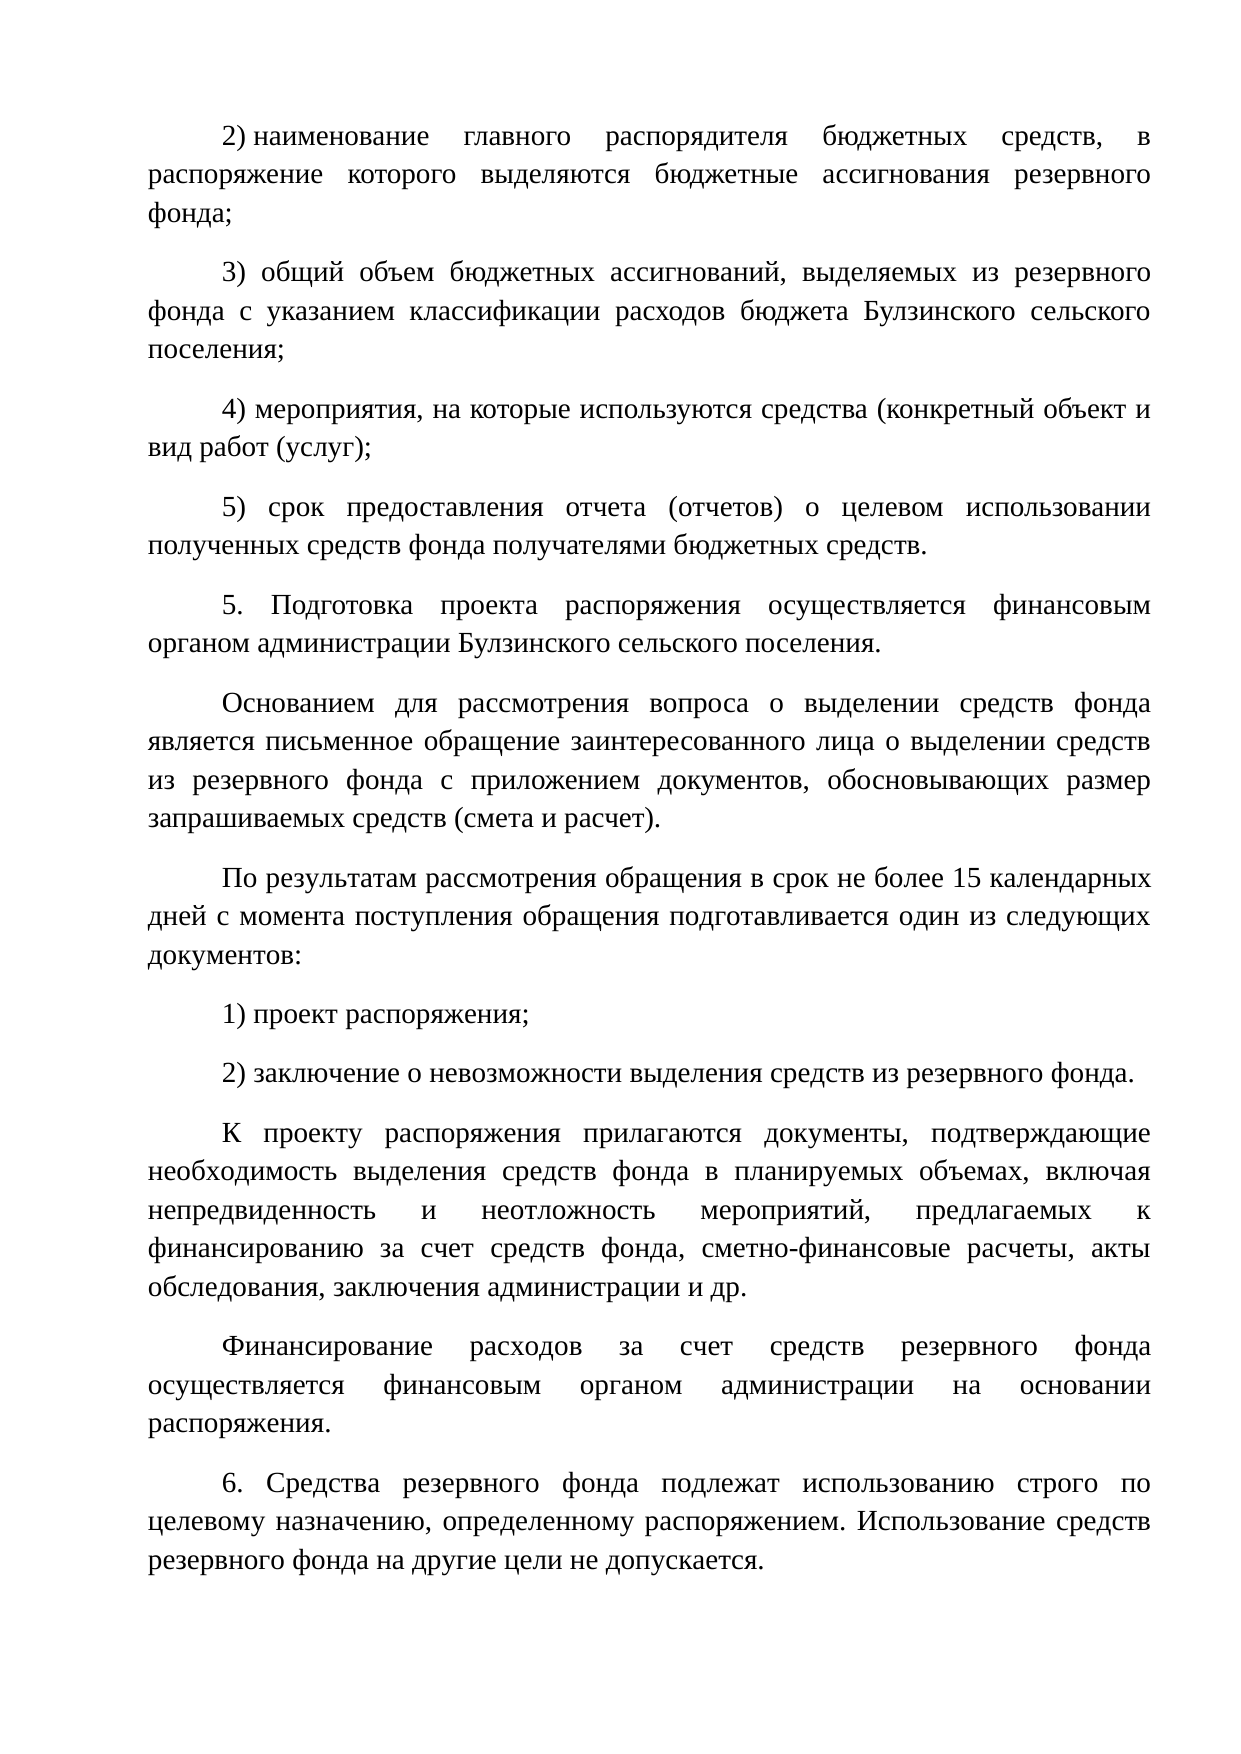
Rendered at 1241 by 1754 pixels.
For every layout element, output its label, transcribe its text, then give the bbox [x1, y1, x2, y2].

text По результатам рассмотрения обращения в срок не более 15 календарных дней с момента поступления обращения подготавливается один из следующих документов: [148, 860, 1152, 970]
text 2) заключение о невозможности выделения средств из резервного фонда. [148, 1056, 1152, 1089]
text 4) мероприятия, на которые используются средства (конкретный объект и вид работ (услуг); [148, 391, 1152, 463]
text 3) общий объем бюджетных ассигнований, выделяемых из резервного фонда с указанием классификации расходов бюджета Булзинского сельского поселения; [148, 254, 1152, 365]
text 2) наименование главного распорядителя бюджетных средств, в распоряжение которого выделяются бюджетные ассигнования резервного фонда; [148, 118, 1152, 229]
text 1) проект распоряжения; [148, 996, 1152, 1030]
text Финансирование расходов за счет средств резервного фонда осуществляется финансовым органом администрации на основании распоряжения. [148, 1328, 1152, 1439]
text К проекту распоряжения прилагаются документы, подтверждающие необходимость выделения средств фонда в планируемых объемах, включая непредвиденность и неотложность мероприятий, предлагаемых к финансированию за счет средств фонда, сметно-финансовые расчеты, акты обследования, заключения администрации и др. [148, 1115, 1152, 1303]
text Основанием для рассмотрения вопроса о выделении средств фонда является письменное обращение заинтересованного лица о выделении средств из резервного фонда с приложением документов, обосновывающих размер запрашиваемых средств (смета и расчет). [148, 685, 1152, 834]
text 6. Средства резервного фонда подлежат использованию строго по целевому назначению, определенному распоряжением. Использование средств резервного фонда на другие цели не допускается. [148, 1465, 1152, 1576]
text 5. Подготовка проекта распоряжения осуществляется финансовым органом администрации Булзинского сельского поселения. [148, 587, 1152, 659]
text 5) срок предоставления отчета (отчетов) о целевом использовании полученных средств фонда получателями бюджетных средств. [148, 489, 1152, 561]
